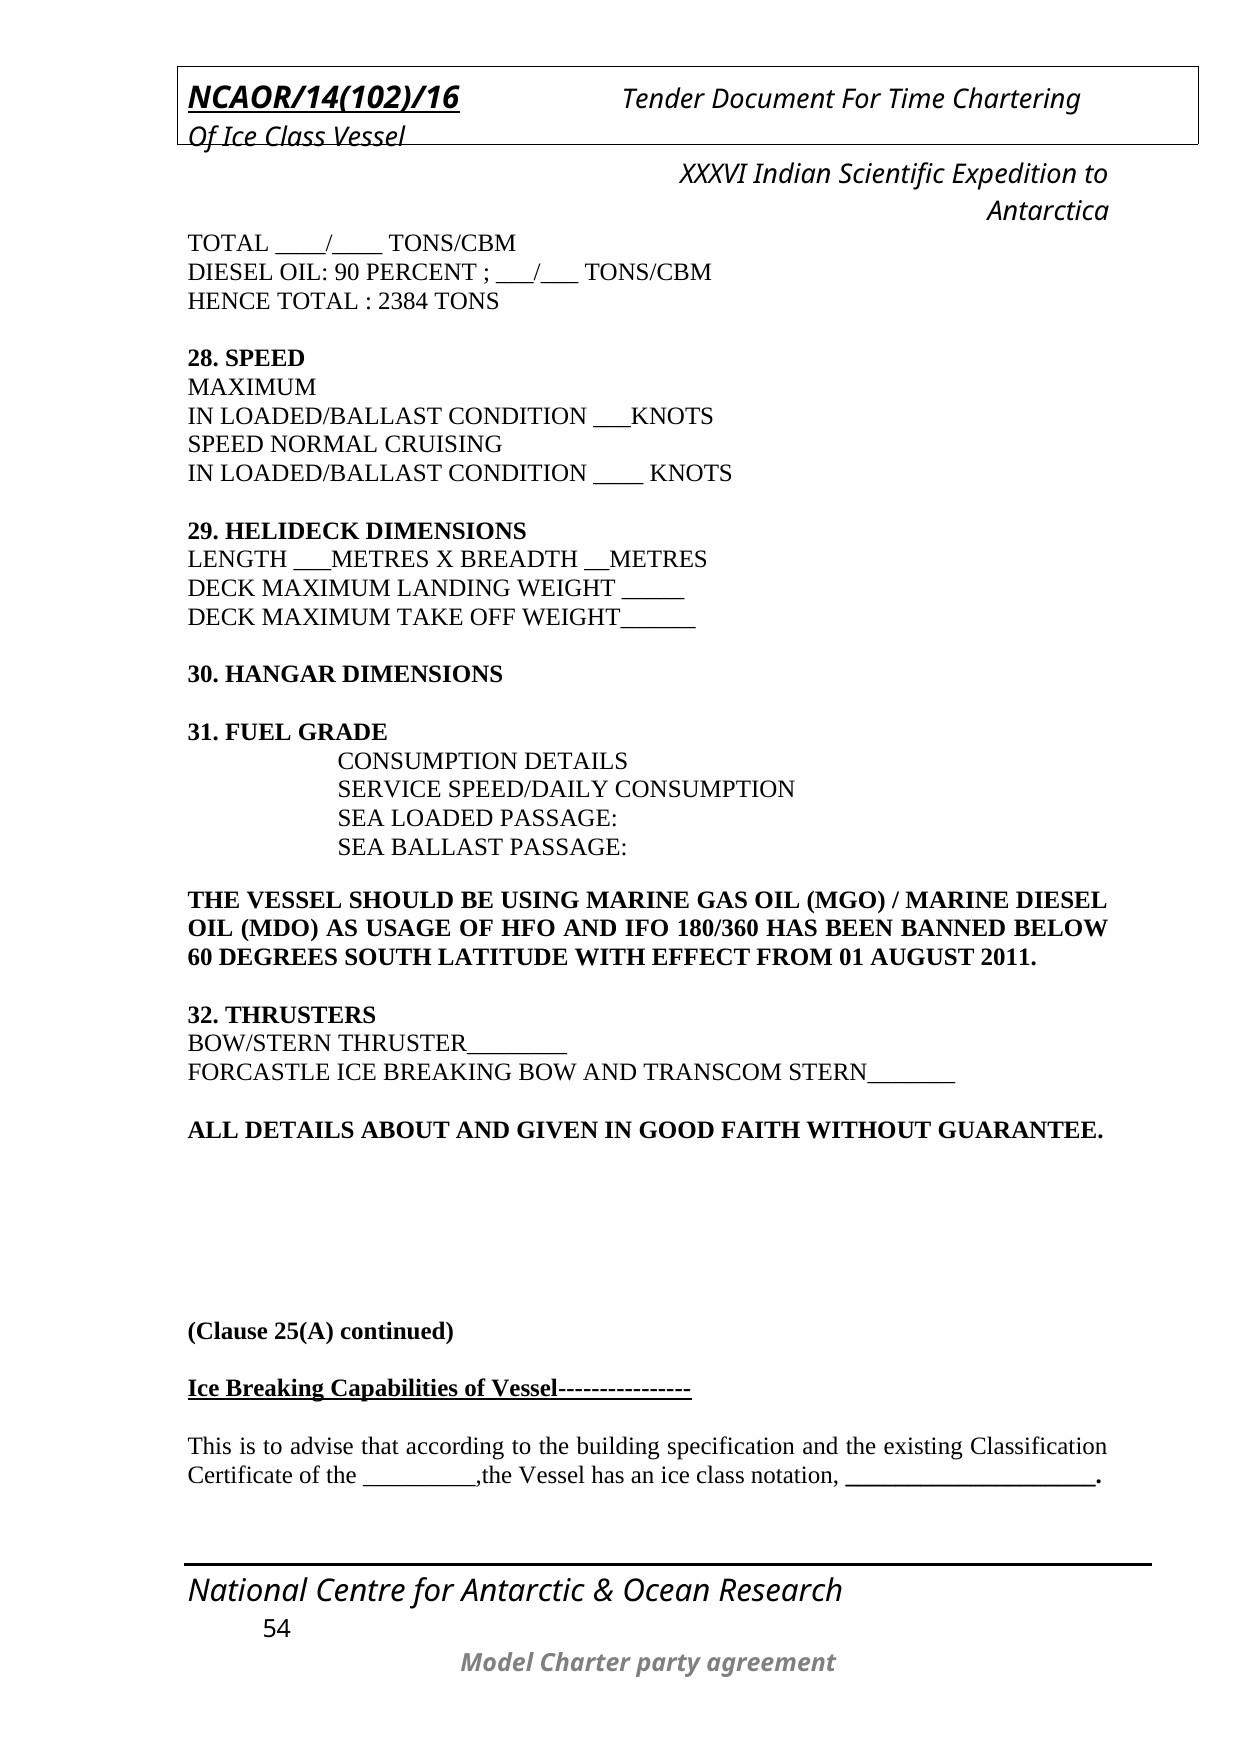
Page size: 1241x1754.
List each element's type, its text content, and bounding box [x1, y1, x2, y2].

text DECK MAXIMUM TAKE OFF WEIGHT______ [187, 602, 1109, 631]
text 29. HELIDECK DIMENSIONS [187, 516, 1109, 544]
text IN LOADED/BALLAST CONDITION ____ KNOTS [187, 458, 1109, 487]
text 28. SPEED [187, 343, 1109, 372]
text DECK MAXIMUM LANDING WEIGHT _____ [187, 573, 1109, 602]
text FORCASTLE ICE BREAKING BOW AND TRANSCOM STERN_______ [187, 1057, 1109, 1086]
text HENCE TOTAL : 2384 TONS [187, 286, 1109, 314]
text 31. FUEL GRADE [187, 717, 1109, 746]
text Ice Breaking Capabilities of Vessel---------------- [187, 1373, 1109, 1402]
text THE VESSEL SHOULD BE USING MARINE GAS OIL (MGO) / MARINE DIESEL OIL (MDO) AS USAGE OF HFO AND IFO 180/360 HAS BEEN BANNED BELOW 60 DEGREES SOUTH LATITUDE WITH EFFECT FROM 01 AUGUST 2011. [187, 885, 1109, 971]
text TOTAL ____/____ TONS/CBM [187, 228, 1109, 257]
text 32. THRUSTERS [187, 1000, 1109, 1028]
text SPEED NORMAL CRUISING [187, 429, 1109, 458]
text This is to advise that according to the building specification and the existing Classification Certificate of the _________,the Vessel has an ice class notation, ____________________. [187, 1431, 1109, 1488]
text 30. HANGAR DIMENSIONS [187, 659, 1109, 688]
text MAXIMUM [187, 372, 1109, 401]
text IN LOADED/BALLAST CONDITION ___KNOTS [187, 401, 1109, 429]
text LENGTH ___METRES X BREADTH __METRES [187, 544, 1109, 573]
text ALL DETAILS ABOUT AND GIVEN IN GOOD FAITH WITHOUT GUARANTEE. [187, 1115, 1109, 1143]
text DIESEL OIL: 90 PERCENT ; ___/___ TONS/CBM [187, 257, 1109, 286]
text CONSUMPTION DETAILS SERVICE SPEED/DAILY CONSUMPTION SEA LOADED PASSAGE: SEA BALLAST PASSAGE: [337, 746, 1109, 885]
text BOW/STERN THRUSTER________ [187, 1028, 1109, 1057]
text (Clause 25(A) continued) [187, 1316, 1109, 1345]
